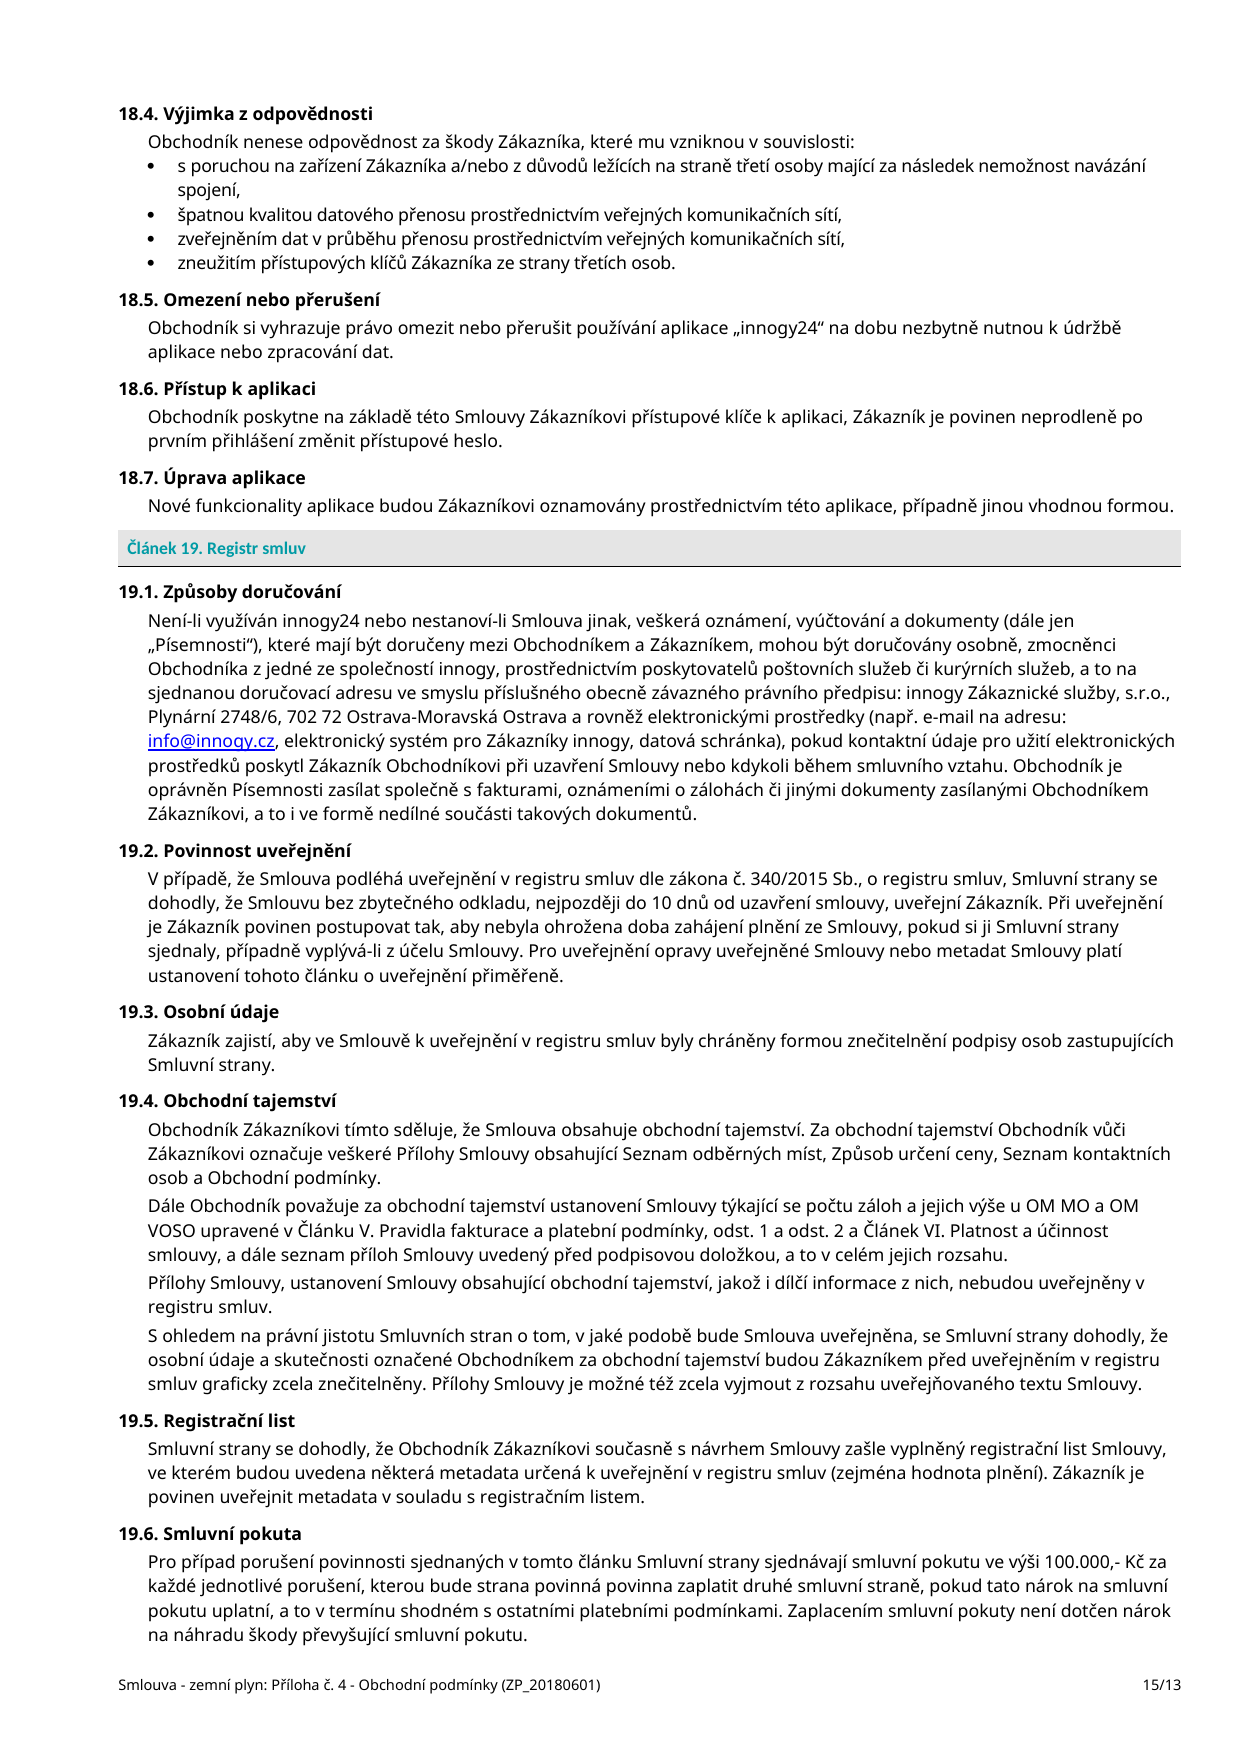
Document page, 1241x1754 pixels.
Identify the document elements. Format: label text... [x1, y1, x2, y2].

list 19.6. Smluvní pokuta [118, 1521, 1181, 1546]
table_header Článek 19. Registr smluv [118, 530, 1181, 566]
text S ohledem na právní jistotu Smluvních stran o tom, v jaké podobě bude Smlouva uveřejněna, se Smluvní strany dohodly, že osobní údaje a skutečnosti označené Obchodníkem za obchodní tajemství budou Zákazníkem před uveřejněním v registru smluv graficky zcela znečitelněny. Přílohy Smlouvy je možné též zcela vyjmout z rozsahu uveřejňovaného textu Smlouvy. [148, 1323, 1181, 1396]
list 18.5. Omezení nebo přerušení [118, 287, 1181, 311]
text Zákazník zajistí, aby ve Smlouvě k uveřejnění v registru smluv byly chráněny formou znečitelnění podpisy osob zastupujících Smluvní strany. [148, 1028, 1181, 1076]
text Obchodník poskytne na základě této Smlouvy Zákazníkovi přístupové klíče k aplikaci, Zákazník je povinen neprodleně po prvním přihlášení změnit přístupové heslo. [148, 404, 1181, 453]
list špatnou kvalitou datového přenosu prostřednictvím veřejných komunikačních sítí, [148, 202, 1181, 226]
text Smluvní strany se dohodly, že Obchodník Zákazníkovi současně s návrhem Smlouvy zašle vyplněný registrační list Smlouvy, ve kterém budou uvedena některá metadata určená k uveřejnění v registru smluv (zejména hodnota plnění). Zákazník je povinen uveřejnit metadata v souladu s registračním listem. [148, 1436, 1181, 1509]
text Nové funkcionality aplikace budou Zákazníkovi oznamovány prostřednictvím této aplikace, případně jinou vhodnou formou. [148, 494, 1181, 518]
list 19.3. Osobní údaje [118, 1000, 1181, 1024]
list 18.4. Výjimka z odpovědnosti [118, 101, 1181, 125]
text Obchodník nenese odpovědnost za škody Zákazníka, které mu vzniknou v souvislosti: [148, 129, 1181, 154]
list 19.4. Obchodní tajemství [118, 1089, 1181, 1113]
list s poruchou na zařízení Zákazníka a/nebo z důvodů ležících na straně třetí osoby mající za následek nemožnost navázání spojení, [148, 154, 1181, 202]
text Obchodník Zákazníkovi tímto sděluje, že Smlouva obsahuje obchodní tajemství. Za obchodní tajemství Obchodník vůči Zákazníkovi označuje veškeré Přílohy Smlouvy obsahující Seznam odběrných míst, Způsob určení ceny, Seznam kontaktních osob a Obchodní podmínky. [148, 1117, 1181, 1190]
text V případě, že Smlouva podléhá uveřejnění v registru smluv dle zákona č. 340/2015 Sb., o registru smluv, Smluvní strany se dohodly, že Smlouvu bez zbytečného odkladu, nejpozději do 10 dnů od uzavření smlouvy, uveřejní Zákazník. Při uveřejnění je Zákazník povinen postupovat tak, aby nebyla ohrožena doba zahájení plnění ze Smlouvy, pokud si ji Smluvní strany sjednaly, případně vyplývá-li z účelu Smlouvy. Pro uveřejnění opravy uveřejněné Smlouvy nebo metadat Smlouvy platí ustanovení tohoto článku o uveřejnění přiměřeně. [148, 866, 1181, 987]
list zneužitím přístupových klíčů Zákazníka ze strany třetích osob. [148, 250, 1181, 274]
text Dále Obchodník považuje za obchodní tajemství ustanovení Smlouvy týkající se počtu záloh a jejich výše u OM MO a OM VOSO upravené v Článku V. Pravidla fakturace a platební podmínky, odst. 1 a odst. 2 a Článek VI. Platnost a účinnost smlouvy, a dále seznam příloh Smlouvy uvedený před podpisovou doložkou, a to v celém jejich rozsahu. [148, 1194, 1181, 1266]
list 18.7. Úprava aplikace [118, 465, 1181, 489]
list zveřejněním dat v průběhu přenosu prostřednictvím veřejných komunikačních sítí, [148, 226, 1181, 250]
text Není-li využíván innogy24 nebo nestanoví-li Smlouva jinak, veškerá oznámení, vyúčtování a dokumenty (dále jen „Písemnosti“), které mají být doručeny mezi Obchodníkem a Zákazníkem, mohou být doručovány osobně, zmocněnci Obchodníka z jedné ze společností innogy, prostřednictvím poskytovatelů poštovních služeb či kurýrních služeb, a to na sjednanou doručovací adresu ve smyslu příslušného obecně závazného právního předpisu: innogy Zákaznické služby, s.r.o., Plynární 2748/6, 702 72 Ostrava-Moravská Ostrava a rovněž elektronickými prostředky (např. e-mail na adresu: info@innogy.cz, elektronický systém pro Zákazníky innogy, datová schránka), pokud kontaktní údaje pro užití elektronických prostředků poskytl Zákazník Obchodníkovi při uzavření Smlouvy nebo kdykoli během smluvního vztahu. Obchodník je oprávněn Písemnosti zasílat společně s fakturami, oznámeními o zálohách či jinými dokumenty zasílanými Obchodníkem Zákazníkovi, a to i ve formě nedílné součásti takových dokumentů. [148, 608, 1181, 826]
list 19.1. Způsoby doručování [118, 580, 1181, 604]
list 19.5. Registrační list [118, 1408, 1181, 1432]
text Obchodník si vyhrazuje právo omezit nebo přerušit používání aplikace „innogy24“ na dobu nezbytně nutnou k údržbě aplikace nebo zpracování dat. [148, 315, 1181, 364]
list 18.6. Přístup k aplikaci [118, 376, 1181, 400]
text Přílohy Smlouvy, ustanovení Smlouvy obsahující obchodní tajemství, jakož i dílčí informace z nich, nebudou uveřejněny v registru smluv. [148, 1271, 1181, 1319]
text Pro případ porušení povinnosti sjednaných v tomto článku Smluvní strany sjednávají smluvní pokutu ve výši 100.000,- Kč za každé jednotlivé porušení, kterou bude strana povinná povinna zaplatit druhé smluvní straně, pokud tato nárok na smluvní pokutu uplatní, a to v termínu shodném s ostatními platebními podmínkami. Zaplacením smluvní pokuty není dotčen nárok na náhradu škody převyšující smluvní pokutu. [148, 1550, 1181, 1646]
list 19.2. Povinnost uveřejnění [118, 838, 1181, 862]
